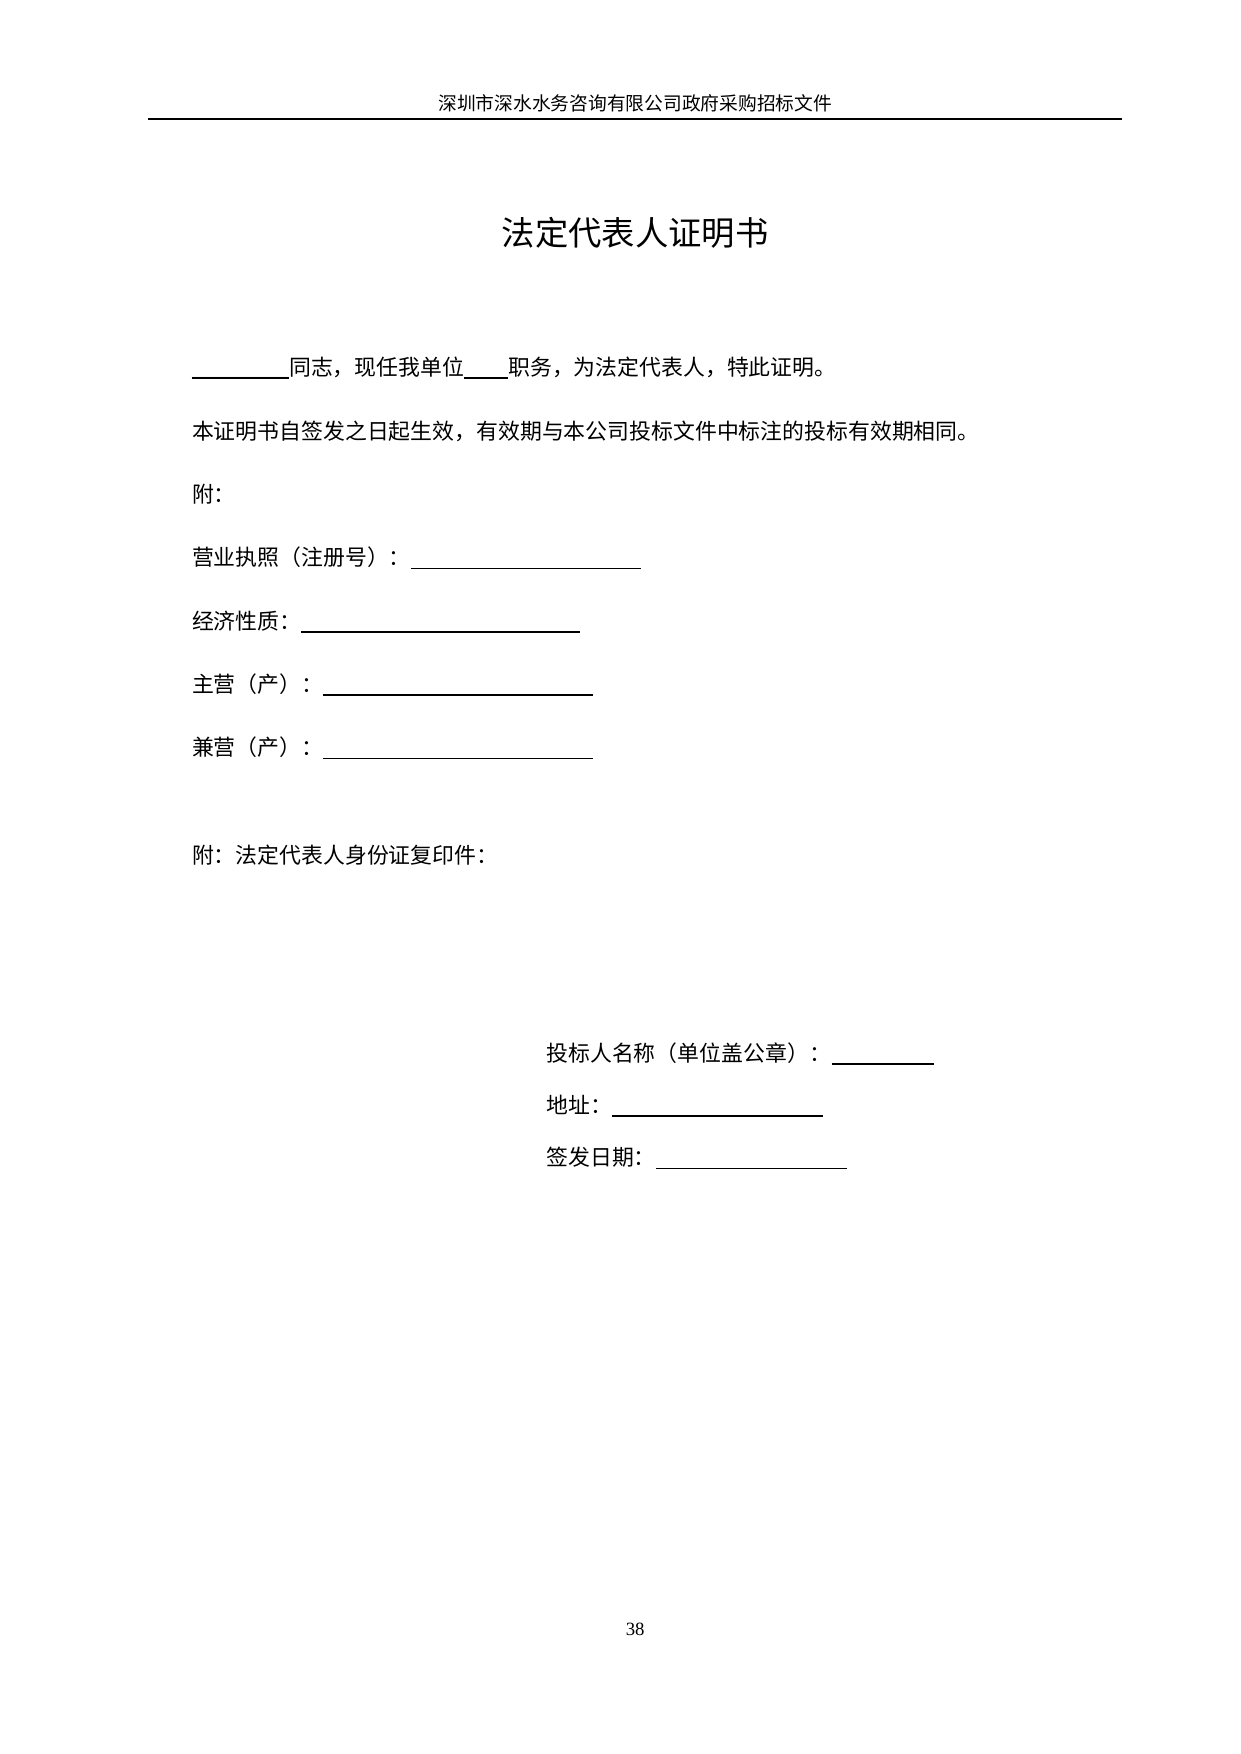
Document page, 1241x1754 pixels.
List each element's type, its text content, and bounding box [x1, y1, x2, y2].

text 本证明书自签发之日起生效，有效期与本公司投标文件中标注的投标有效期相同。 [148, 414, 1122, 445]
text 法定代表人证明书 [148, 182, 1122, 279]
text 签发日期： [546, 1124, 1122, 1176]
text 兼营（产）： [148, 730, 1122, 762]
text 附： [148, 477, 1122, 509]
text 地址： [546, 1072, 1122, 1124]
text 主营（产）： [148, 667, 1122, 699]
text 附：法定代表人身份证复印件： [148, 838, 1122, 870]
text 经济性质： [148, 604, 1122, 635]
text __________同志，现任我单位 职务，为法定代表人，特此证明。 [148, 350, 1122, 382]
text 投标人名称（单位盖公章）： [546, 1020, 1122, 1072]
text 营业执照（注册号）： [148, 540, 1122, 572]
